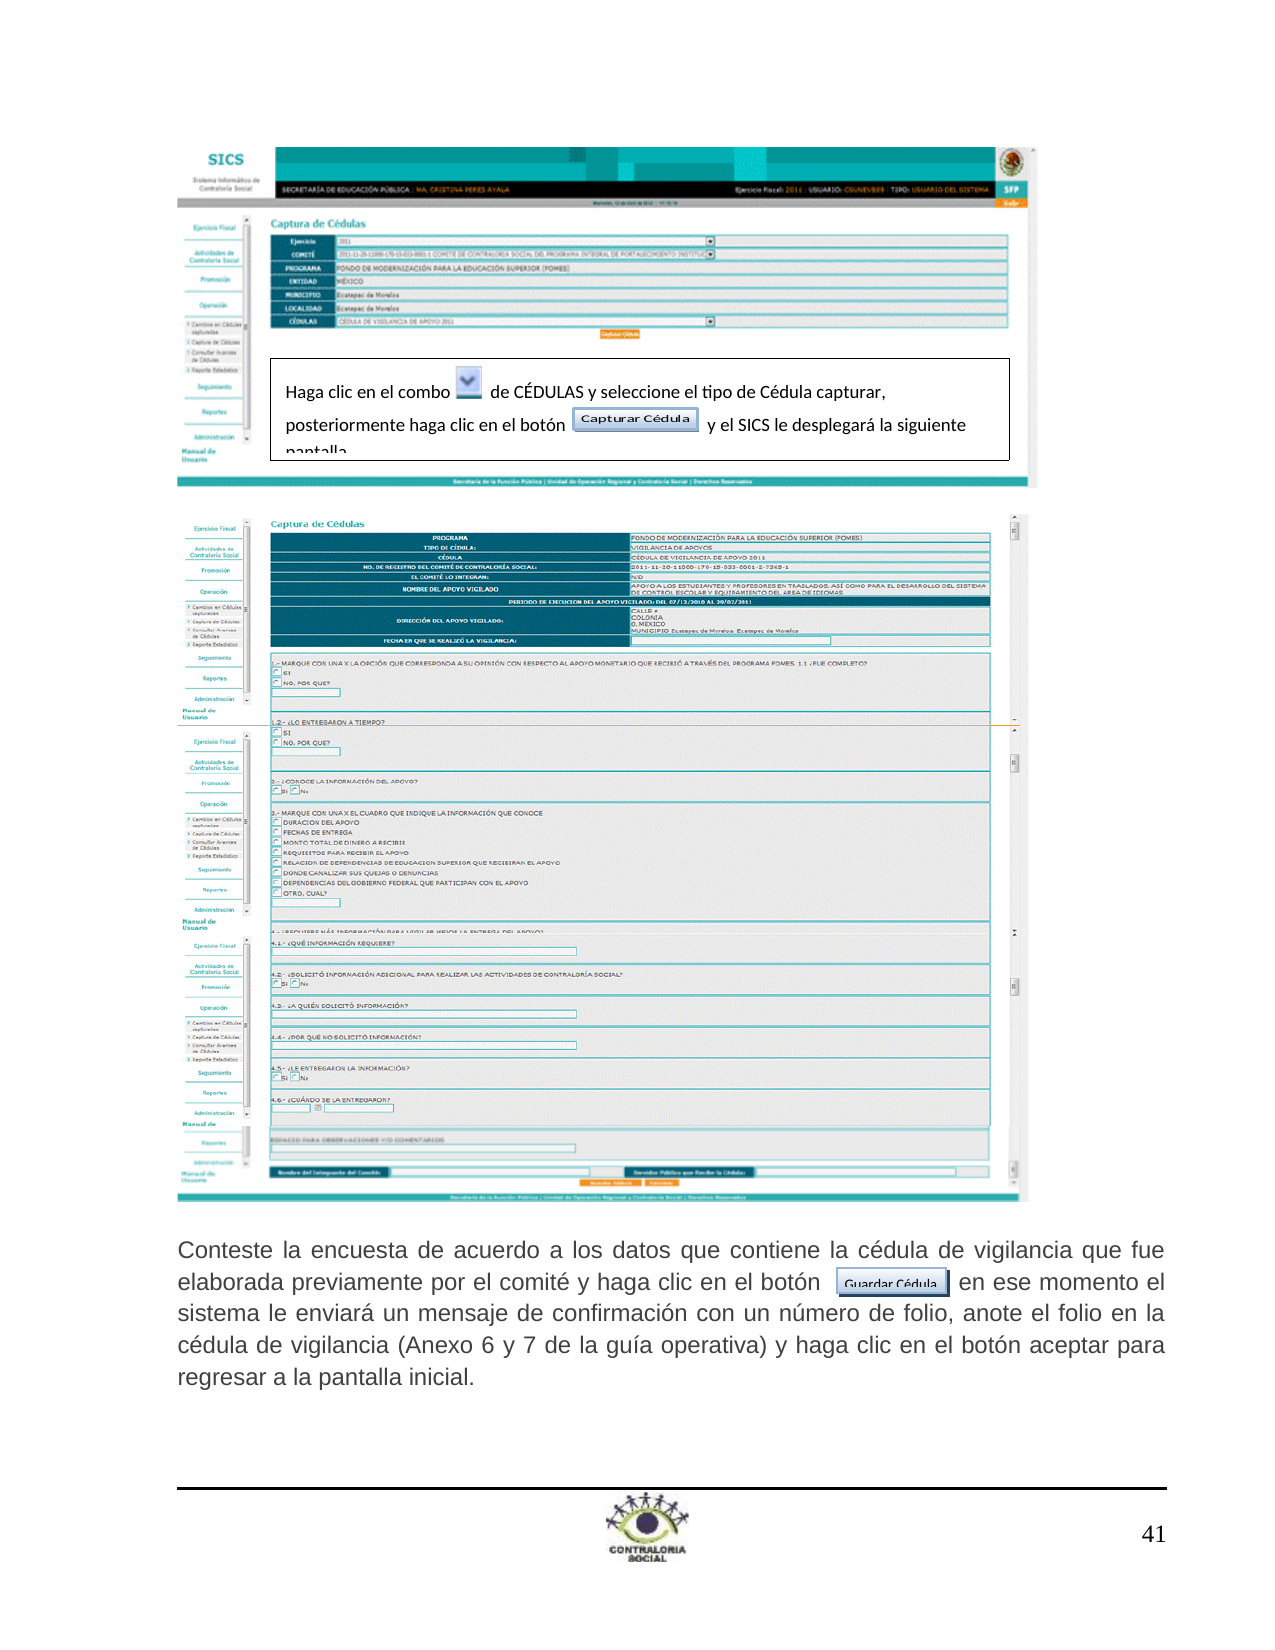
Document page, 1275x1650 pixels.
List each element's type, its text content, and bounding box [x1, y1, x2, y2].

picture [177, 514, 1029, 1202]
picture [177, 147, 1038, 488]
picture [605, 1491, 689, 1560]
text Conteste la encuesta de acuerdo a los datos que contiene la cédula de vigilancia que fue elaborada previamente por el comité y haga clic en el botón en ese momento el sistema le enviará un mensaje de confirmación con un número de folio, anote el folio en la cédula de vigilancia (Anexo 6 y 7 de la guía operativa) y haga clic en el botón aceptar para regresar a la pantalla inicial. [177, 1236, 1167, 1390]
